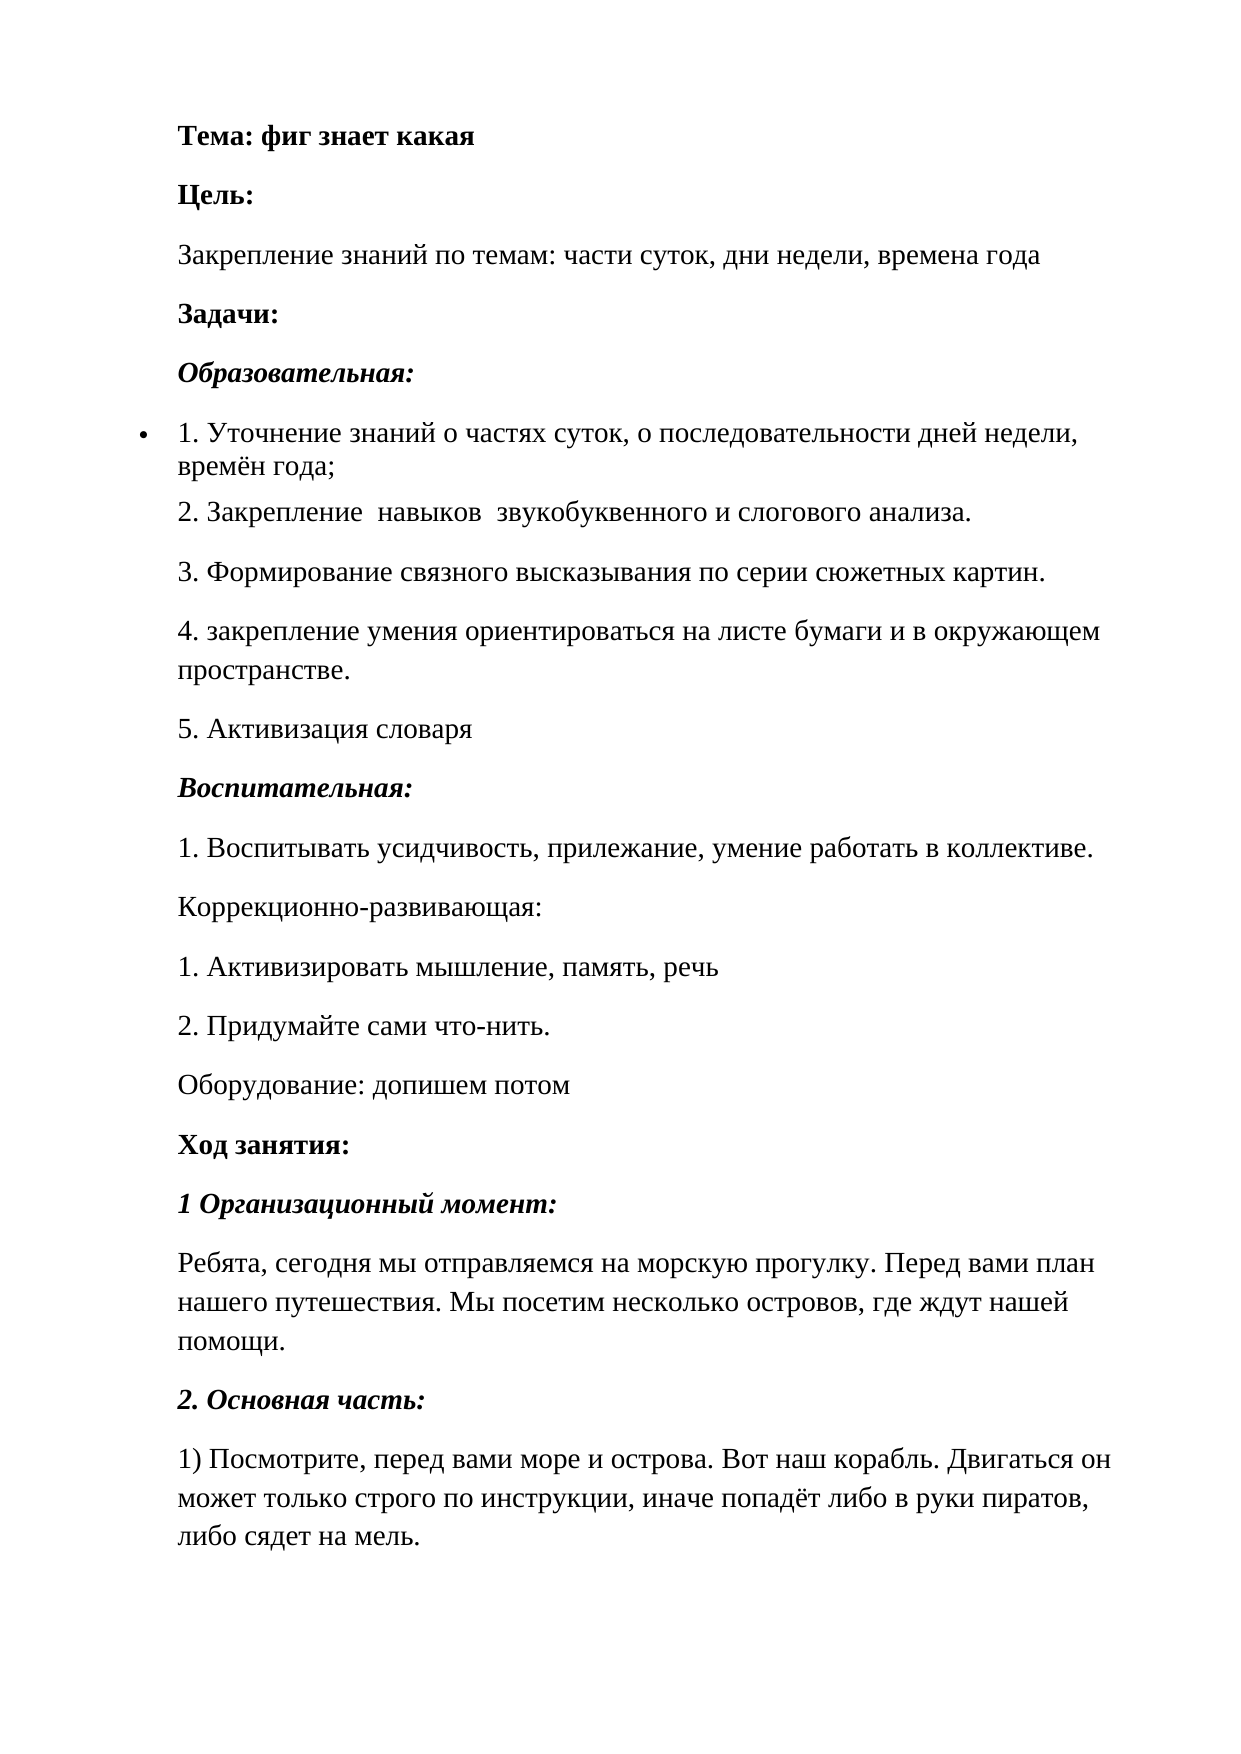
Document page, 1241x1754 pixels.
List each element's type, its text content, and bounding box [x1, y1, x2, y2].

text 2. Придумайте сами что-нить. [177, 1008, 1152, 1042]
text Тема: фиг знает какая [177, 118, 1152, 152]
text Оборудование: допишем потом [177, 1067, 1152, 1101]
text 3. Формирование связного высказывания по серии сюжетных картин. [177, 554, 1152, 587]
text 2. Основная часть: [177, 1382, 1152, 1416]
text Образовательная: [177, 356, 1152, 389]
text 1. Воспитывать усидчивость, прилежание, умение работать в коллективе. [177, 830, 1152, 863]
text Задачи: [177, 296, 1152, 330]
text Цель: [177, 177, 1152, 211]
text 5. Активизация словаря [177, 711, 1152, 745]
text 1. Активизировать мышление, память, речь [177, 949, 1152, 982]
text Воспитательная: [177, 771, 1152, 804]
text 1 Организационный момент: [177, 1186, 1152, 1220]
list 1. Уточнение знаний о частях суток, о последовательности дней недели, времён года; [140, 415, 1152, 482]
text Закрепление знаний по темам: части суток, дни недели, времена года [177, 237, 1152, 270]
text Ход занятия: [177, 1127, 1152, 1160]
text Коррекционно-развивающая: [177, 889, 1152, 923]
text Ребята, сегодня мы отправляемся на морскую прогулку. Перед вами план нашего путешествия. Мы посетим несколько островов, где ждут нашей помощи. [177, 1246, 1152, 1356]
text 2. Закрепление навыков звукобуквенного и слогового анализа. [177, 494, 1152, 528]
text 1) Посмотрите, перед вами море и острова. Вот наш корабль. Двигаться он может только строго по инструкции, иначе попадёт либо в руки пиратов, либо сядет на мель. [177, 1441, 1152, 1552]
text 4. закрепление умения ориентироваться на листе бумаги и в окружающем пространстве. [177, 613, 1152, 685]
